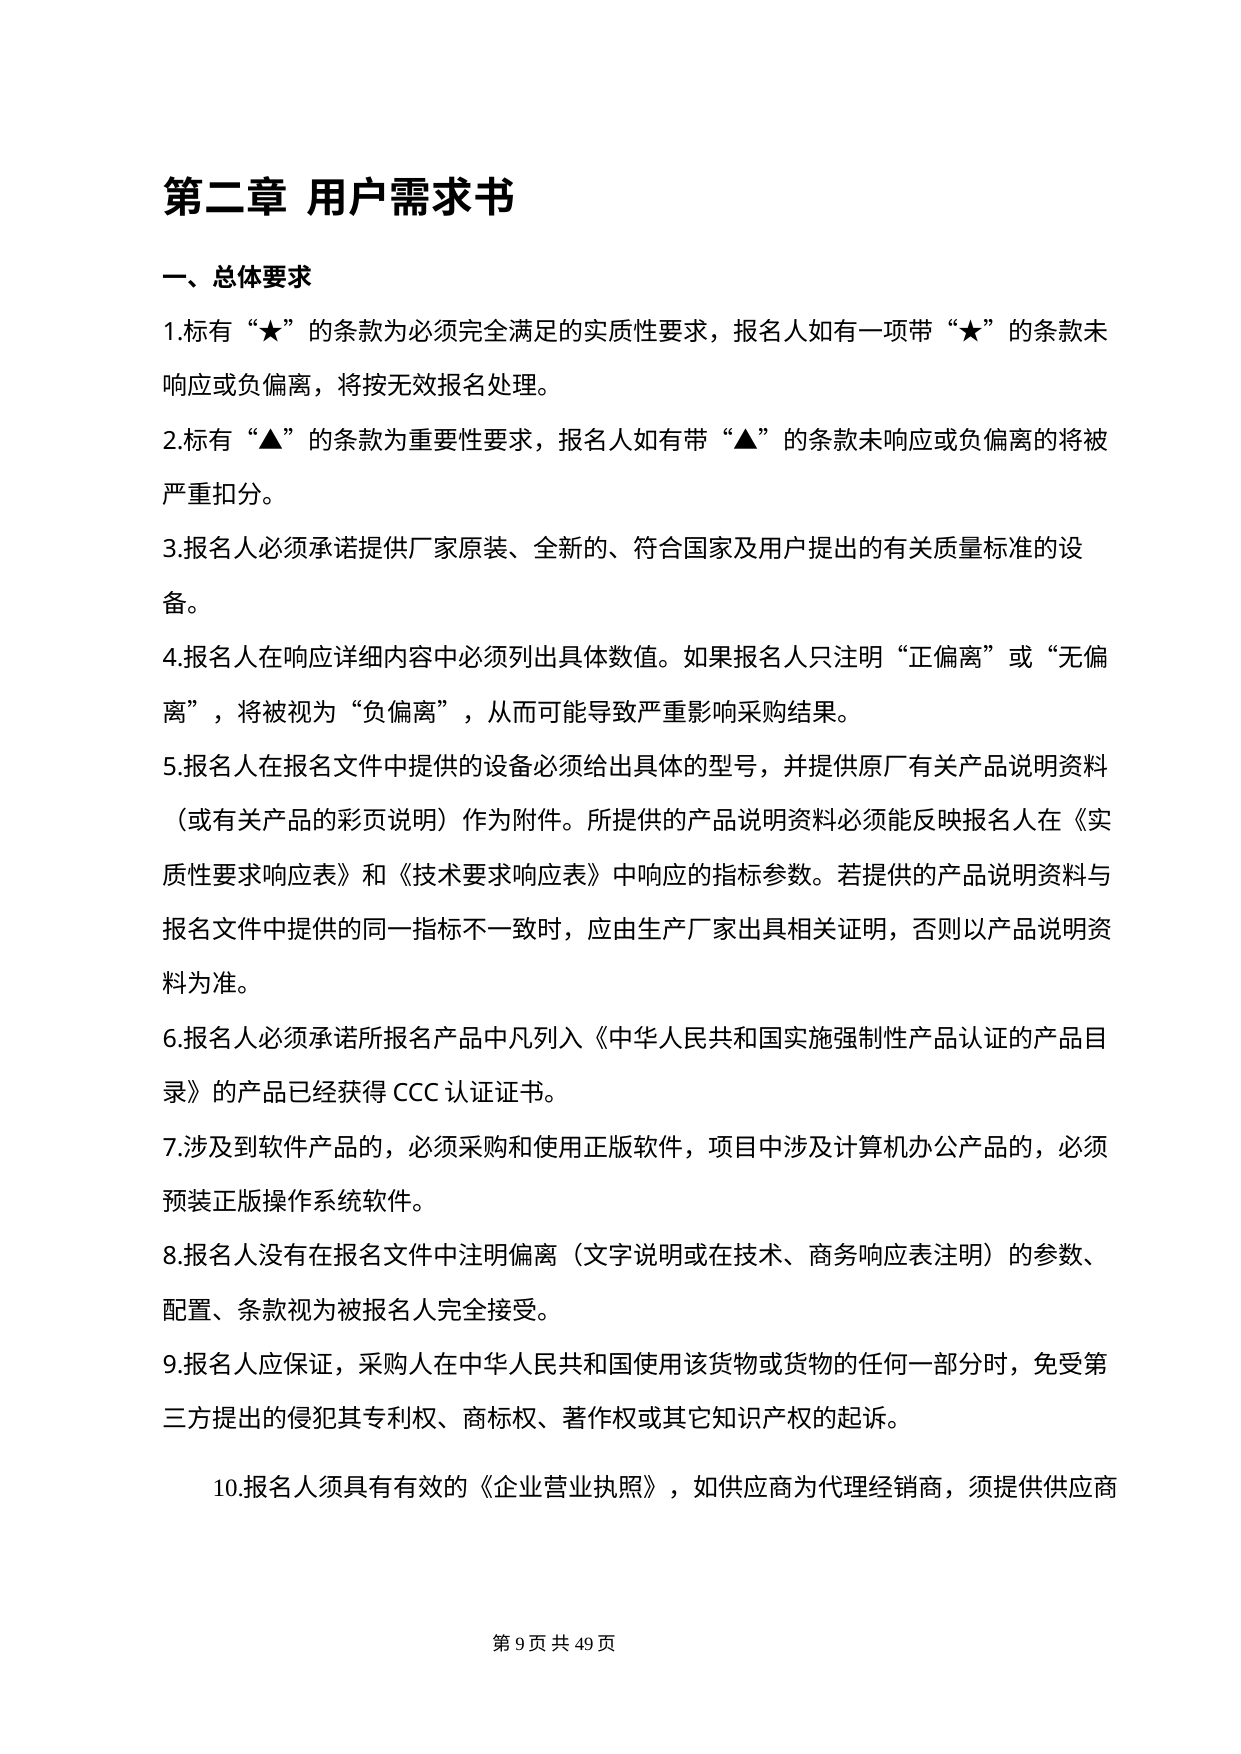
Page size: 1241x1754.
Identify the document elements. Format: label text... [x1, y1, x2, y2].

list 7.涉及到软件产品的，必须采购和使用正版软件，项目中涉及计算机办公产品的，必须预装正版操作系统软件。 [162, 1127, 1122, 1218]
text 第二章 用户需求书 [162, 162, 1122, 227]
list 一、总体要求 [162, 257, 1122, 293]
list 6.报名人必须承诺所报名产品中凡列入《中华人民共和国实施强制性产品认证的产品目录》的产品已经获得CCC认证证书。 [162, 1018, 1122, 1109]
list 2.标有“▲”的条款为重要性要求，报名人如有带“▲”的条款未响应或负偏离的将被严重扣分。 [162, 420, 1122, 511]
list 3.报名人必须承诺提供厂家原装、全新的、符合国家及用户提出的有关质量标准的设备。 [162, 529, 1122, 619]
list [212, 1453, 1122, 1518]
list 5.报名人在报名文件中提供的设备必须给出具体的型号，并提供原厂有关产品说明资料（或有关产品的彩页说明）作为附件。所提供的产品说明资料必须能反映报名人在《实质性要求响应表》和《技术要求响应表》中响应的指标参数。若提供的产品说明资料与报名文件中提供的同一指标不一致时，应由生产厂家出具相关证明，否则以产品说明资料为准。 [162, 746, 1122, 1000]
list 9.报名人应保证，采购人在中华人民共和国使用该货物或货物的任何一部分时，免受第三方提出的侵犯其专利权、商标权、著作权或其它知识产权的起诉。 [162, 1344, 1122, 1435]
list 1.标有“★”的条款为必须完全满足的实质性要求，报名人如有一项带“★”的条款未响应或负偏离，将按无效报名处理。 [162, 311, 1122, 402]
list 8.报名人没有在报名文件中注明偏离（文字说明或在技术、商务响应表注明）的参数、配置、条款视为被报名人完全接受。 [162, 1236, 1122, 1326]
list 4.报名人在响应详细内容中必须列出具体数值。如果报名人只注明“正偏离”或“无偏离”，将被视为“负偏离”，从而可能导致严重影响采购结果。 [162, 638, 1122, 728]
